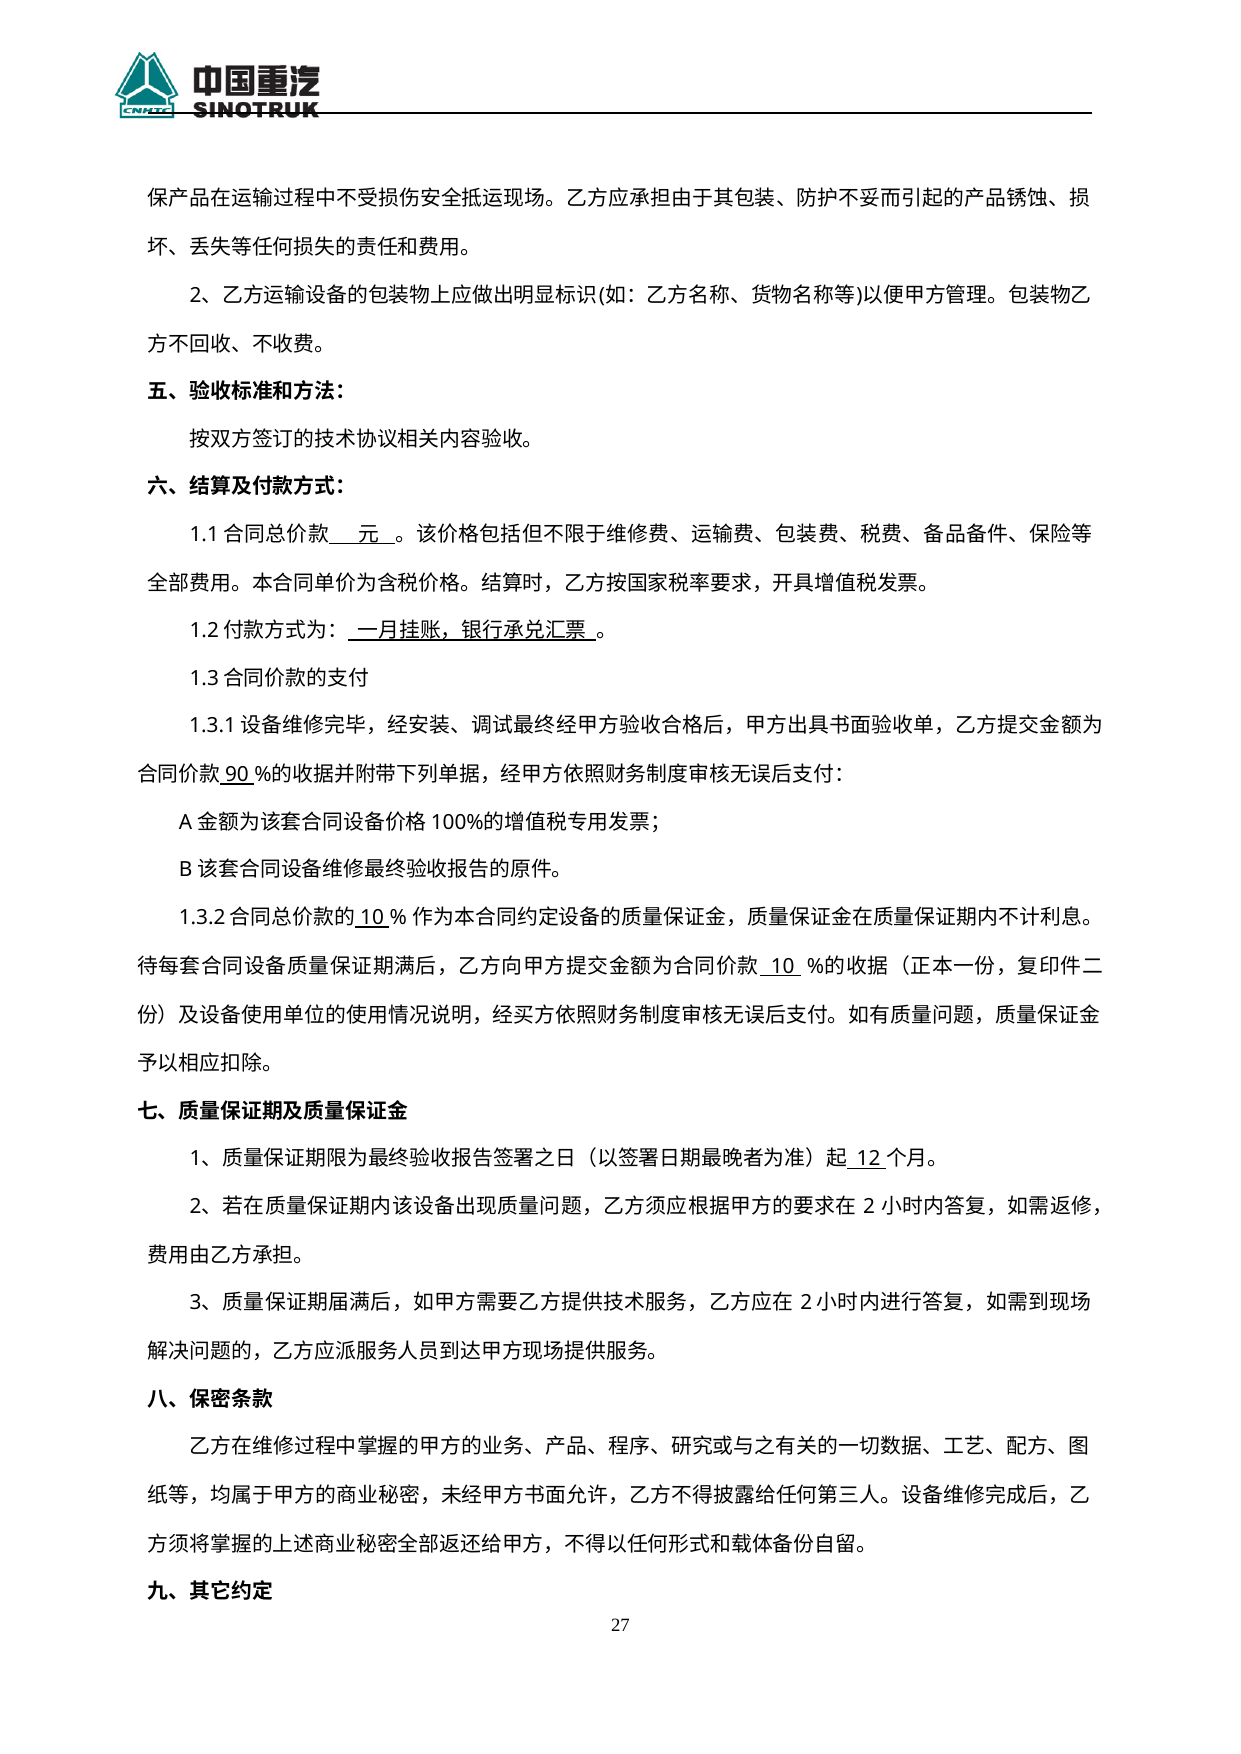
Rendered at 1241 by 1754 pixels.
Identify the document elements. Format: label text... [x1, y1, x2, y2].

text 六、结算及付款方式： [148, 468, 1092, 501]
text 七、质量保证期及质量保证金 [137, 1093, 1103, 1126]
text 八、保密条款 [148, 1381, 1103, 1413]
text 1.2付款方式为： 一月挂账，银行承兑汇票 。 [148, 612, 1092, 645]
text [148, 181, 1092, 262]
text 1.3合同价款的支付 [148, 660, 1092, 692]
text 五、验收标准和方法： [148, 373, 1092, 406]
text 2、乙方运输设备的包装物上应做出明显标识(如：乙方名称、货物名称等)以便甲方管理。包装物乙方不回收、不收费。 [148, 277, 1092, 358]
text 1、质量保证期限为最终验收报告签署之日（以签署日期最晚者为准）起 12 个月。 [148, 1141, 1092, 1173]
text 1.1合同总价款 元 。该价格包括但不限于维修费、运输费、包装费、税费、备品备件、保险等全部费用。本合同单价为含税价格。结算时，乙方按国家税率要求，开具增值税发票。 [148, 516, 1092, 597]
text A 金额为该套合同设备价格100%的增值税专用发票； [137, 804, 1103, 836]
text B 该套合同设备维修最终验收报告的原件。 [137, 852, 1103, 884]
text 1.3.1设备维修完毕，经安装、调试最终经甲方验收合格后，甲方出具书面验收单，乙方提交金额为合同价款 90 %的收据并附带下列单据，经甲方依照财务制度审核无误后支付： [137, 708, 1103, 789]
text 九、其它约定 [148, 1574, 1092, 1606]
text 乙方在维修过程中掌握的甲方的业务、产品、程序、研究或与之有关的一切数据、工艺、配方、图纸等，均属于甲方的商业秘密，未经甲方书面允许，乙方不得披露给任何第三人。设备维修完成后，乙方须将掌握的上述商业秘密全部返还给甲方，不得以任何形式和载体备份自留。 [148, 1428, 1092, 1558]
text 2、若在质量保证期内该设备出现质量问题，乙方须应根据甲方的要求在 2 小时内答复，如需返修，费用由乙方承担。 [148, 1188, 1092, 1269]
text 按双方签订的技术协议相关内容验收。 [148, 421, 1092, 453]
text 3、质量保证期届满后，如甲方需要乙方提供技术服务，乙方应在2小时内进行答复，如需到现场解决问题的，乙方应派服务人员到达甲方现场提供服务。 [148, 1284, 1092, 1366]
text 1.3.2合同总价款的 10 % 作为本合同约定设备的质量保证金，质量保证金在质量保证期内不计利息。待每套合同设备质量保证期满后，乙方向甲方提交金额为合同价款 10 %的收据（正本一份，复印件二份）及设备使用单位的使用情况说明，经买方依照财务制度审核无误后支付。如有质量问题，质量保证金予以相应扣除。 [137, 899, 1103, 1078]
picture [114, 52, 321, 119]
